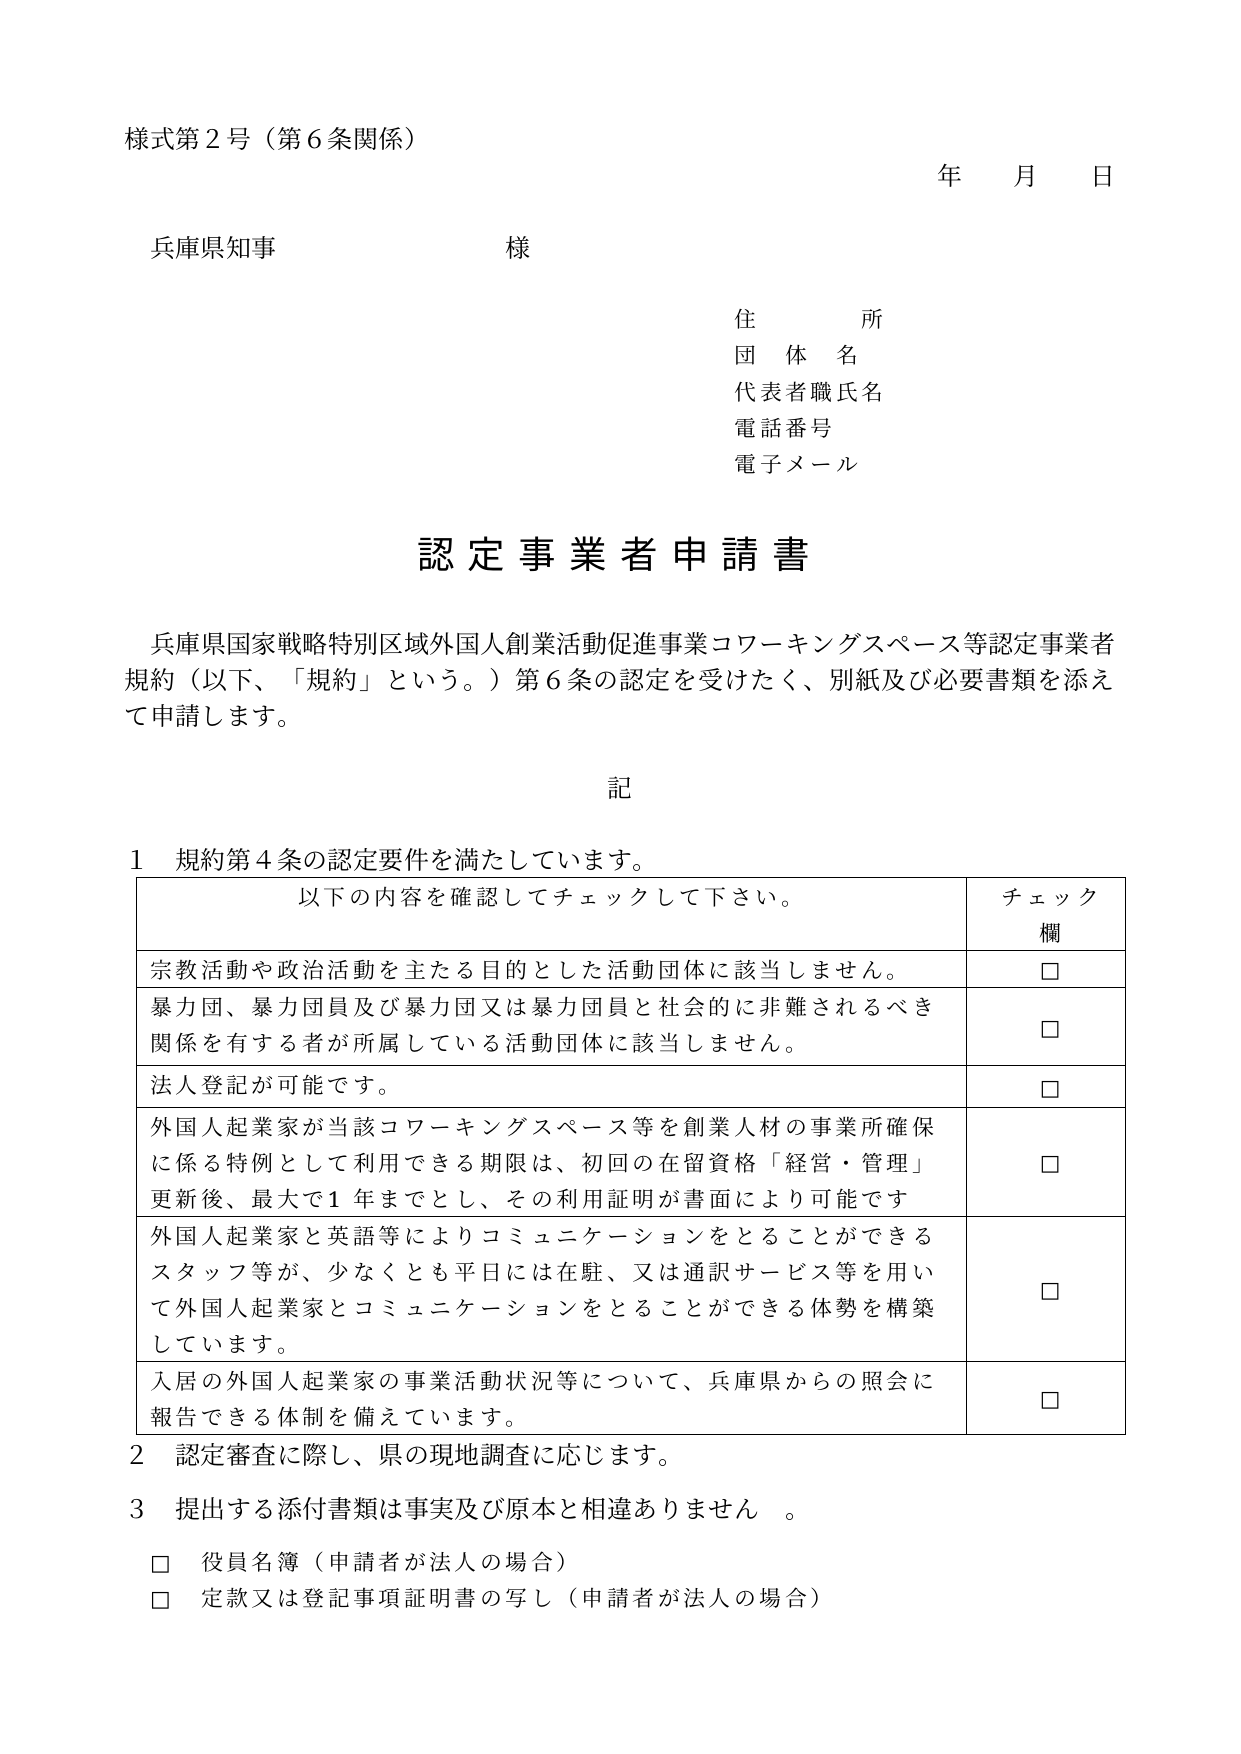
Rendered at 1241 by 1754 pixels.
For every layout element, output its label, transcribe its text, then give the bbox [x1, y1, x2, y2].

table_cell 宗教活動や政治活動を主たる目的とした活動団体に該当しません。 [137, 951, 966, 987]
table_cell 外国人起業家が当該コワーキングスペース等を創業人材の事業所確保に係る特例として利用できる期限は、初回の在留資格「経営・管理」更新後、最大で1年までとし、その利用証明が書面により可能です [137, 1108, 966, 1216]
text 電話番号 [723, 408, 1116, 444]
table_cell 外国人起業家と英語等によりコミュニケーションをとることができるスタッフ等が、少なくとも平日には在駐、又は通訳サービス等を用いて外国人起業家とコミュニケーションをとることができる体勢を構築しています。 [137, 1217, 966, 1361]
text ２ 認定審査に際し、県の現地調査に応じます。 [124, 1435, 1116, 1471]
text 兵庫県知事 様 [124, 228, 1116, 264]
text １ 規約第４条の認定要件を満たしています。 [124, 841, 1116, 877]
text 団 体 名 [723, 336, 1116, 372]
text 認定事業者申請書 [124, 517, 1116, 589]
table_header 以下の内容を確認してチェックして下さい。 [137, 878, 966, 950]
text 兵庫県国家戦略特別区域外国人創業活動促進事業コワーキングスペース等認定事業者規約（以下、「規約」という。）第６条の認定を受けたく、別紙及び必要書類を添えて申請します。 [124, 625, 1116, 733]
table_cell 入居の外国人起業家の事業活動状況等について、兵庫県からの照会に報告できる体制を備えています。 [137, 1362, 966, 1434]
text 電子メール [723, 444, 1116, 481]
text 代表者職氏名 [723, 372, 1116, 408]
table_cell □ [967, 1108, 1125, 1216]
text 住 所 [723, 300, 1116, 336]
table_cell □ [967, 951, 1125, 987]
table_cell □ [967, 1217, 1125, 1361]
table_cell □ [967, 988, 1125, 1065]
text ３ 提出する添付書類は事実及び原本と相違ありません。 [124, 1489, 1116, 1525]
table_cell 暴力団、暴力団員及び暴力団又は暴力団員と社会的に非難されるべき関係を有する者が所属している活動団体に該当しません。 [137, 988, 966, 1065]
text 様式第２号（第６条関係） [124, 120, 1115, 156]
table_cell □ [967, 1066, 1125, 1107]
text □ 役員名簿（申請者が法人の場合） [124, 1543, 1116, 1579]
text 年 月 日 [124, 156, 1115, 192]
text □ 定款又は登記事項証明書の写し（申請者が法人の場合） [124, 1579, 1116, 1615]
table_cell 法人登記が可能です。 [137, 1066, 966, 1107]
table_header チェック欄 [967, 878, 1125, 950]
table_cell □ [967, 1362, 1125, 1434]
text 記 [124, 769, 1116, 805]
